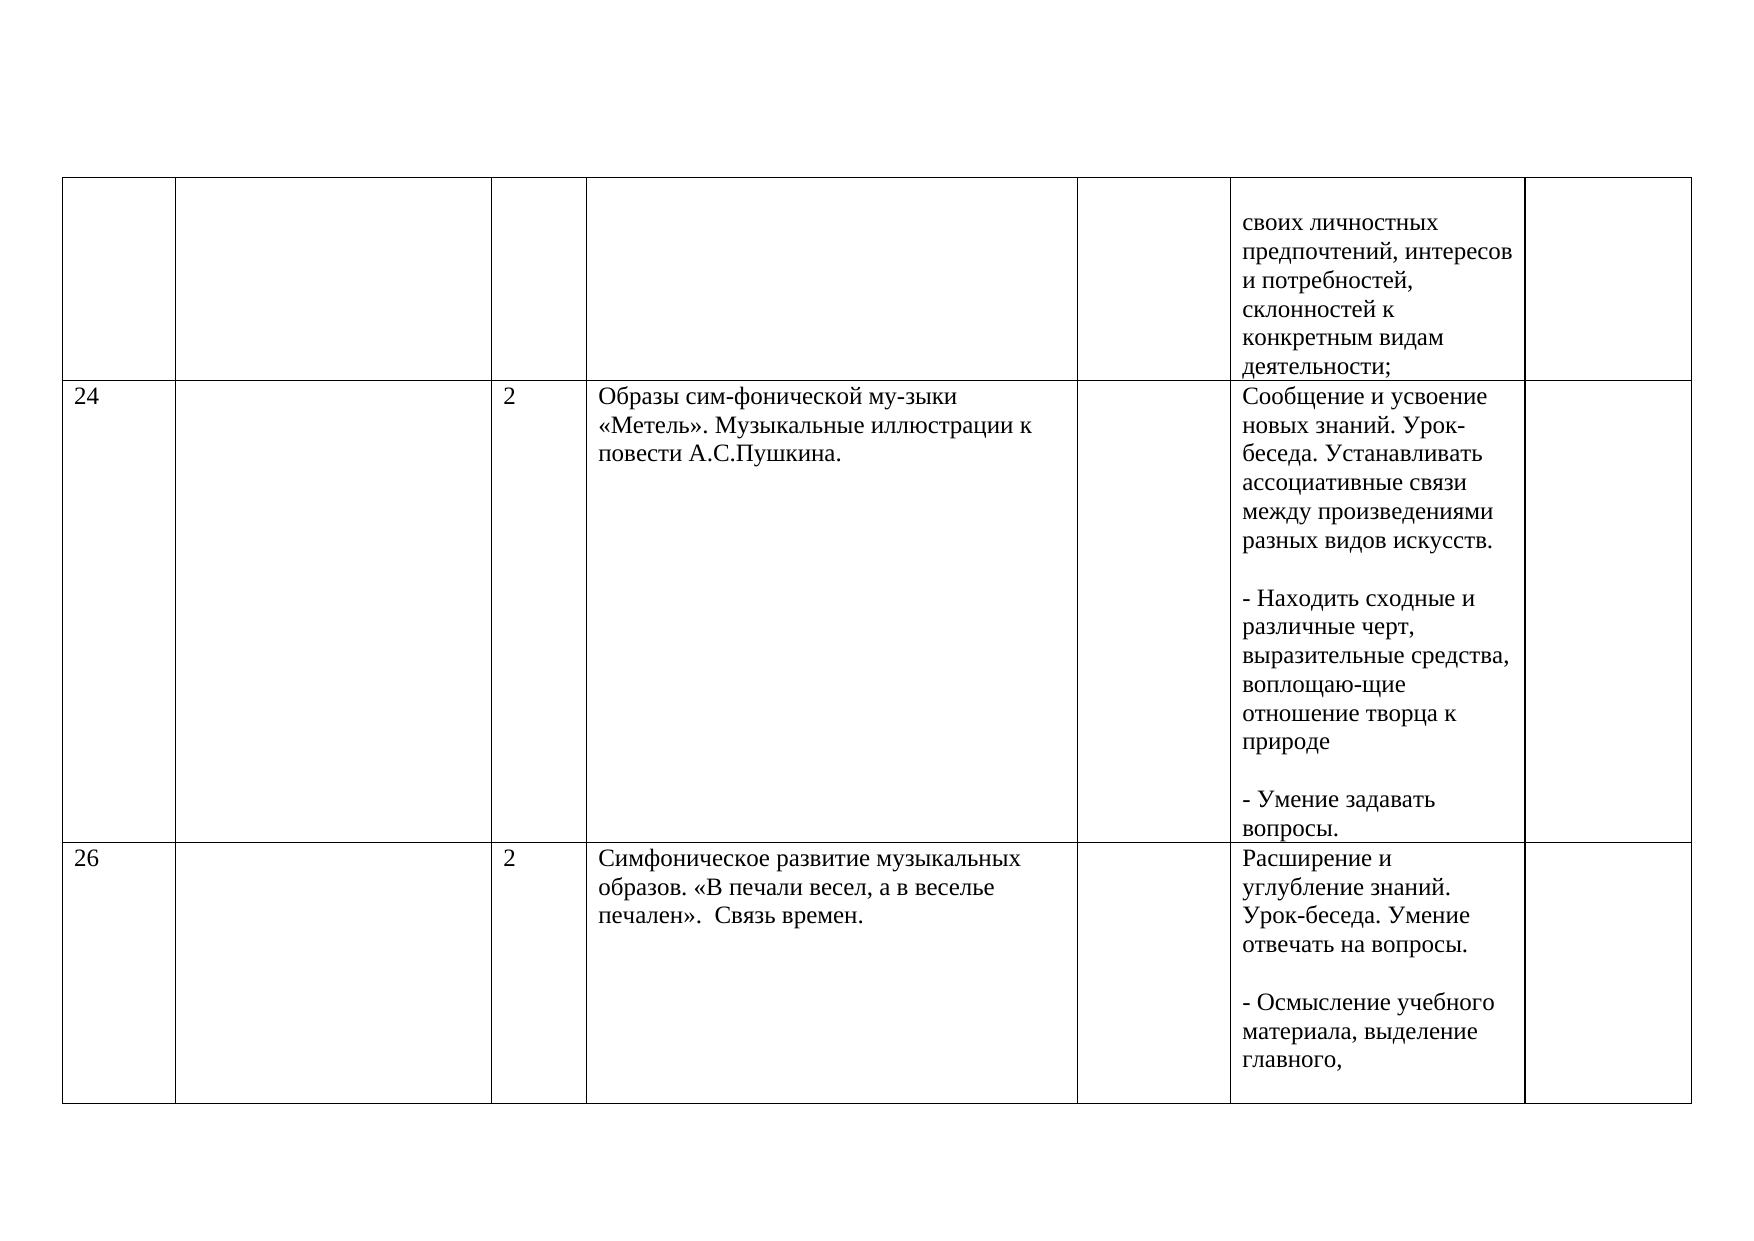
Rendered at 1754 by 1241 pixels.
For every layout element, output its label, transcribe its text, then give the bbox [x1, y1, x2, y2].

table_cell [1078, 843, 1230, 1102]
table_cell 23 [63, 178, 175, 380]
table_cell [1526, 178, 1691, 380]
table_cell Образы сим-фонической му-зыки «Метель». Музыкальные иллюстрации к повести А.С.Пушкина. [587, 381, 1077, 842]
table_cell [587, 178, 1077, 380]
table_cell 2 [492, 843, 586, 1102]
table_cell 2 [492, 381, 586, 842]
table_cell [1526, 381, 1691, 842]
table_cell Сообщение и усвоение новых знаний. Урок-беседа. Устанавливать ассоциативные связи между произведениями разных видов искусств. - Находить сходные и различные черт, выразительные средства, воплощаю-щие отношение творца к природе - Умение задавать вопросы. [1231, 381, 1524, 842]
table_cell 26 [63, 843, 175, 1102]
table_cell [176, 178, 491, 380]
table_cell [176, 381, 491, 842]
table_cell [176, 843, 491, 1102]
table_cell 24 [63, 381, 175, 842]
table_cell [1078, 178, 1230, 380]
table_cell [1231, 843, 1524, 1102]
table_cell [587, 843, 1077, 1102]
table_cell 1 [492, 178, 586, 380]
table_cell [1231, 178, 1524, 380]
table_cell [1526, 843, 1691, 1102]
table_cell [1078, 381, 1230, 842]
